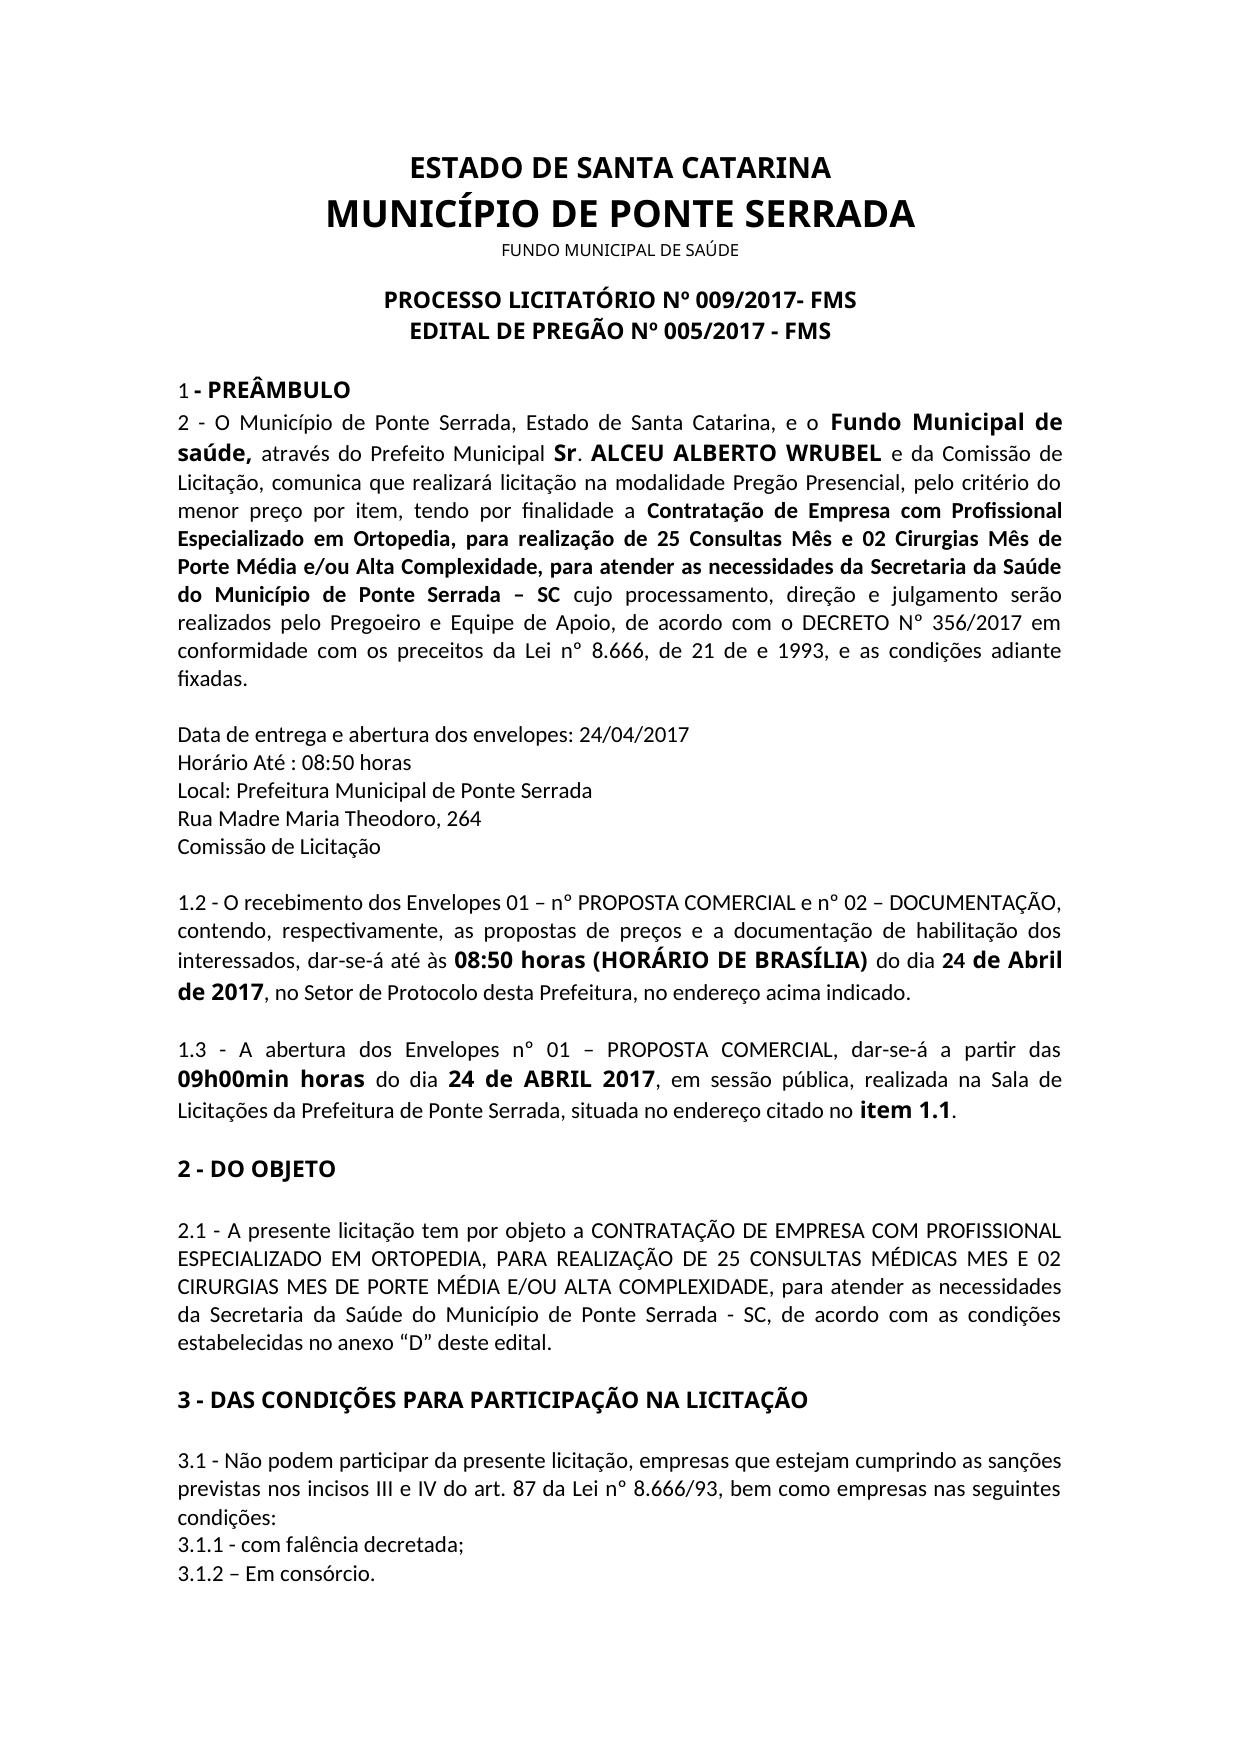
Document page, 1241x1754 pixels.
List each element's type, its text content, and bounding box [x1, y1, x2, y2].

text PROCESSO LICITATÓRIO Nº 009/2017- FMS [177, 284, 1063, 315]
text ESTADO DE SANTA CATARINA [177, 148, 1063, 187]
text 3 - DAS CONDIÇÕES PARA PARTICIPAÇÃO NA LICITAÇÃO [177, 1384, 1063, 1415]
text FUNDO MUNICIPAL DE SAÚDE [177, 238, 1063, 261]
text MUNICÍPIO DE PONTE SERRADA [177, 187, 1063, 238]
text 3.1.2 – Em consórcio. [177, 1559, 1063, 1587]
text Local: Prefeitura Municipal de Ponte Serrada [177, 776, 1063, 804]
text Rua Madre Maria Theodoro, 264 [177, 804, 1063, 832]
text 1.2 - O recebimento dos Envelopes 01 – nº PROPOSTA COMERCIAL e nº 02 – DOCUMENTAÇÃO, contendo, respectivamente, as propostas de preços e a documentação de habilitação dos interessados, dar-se-á até às 08:50 horas (HORÁRIO DE BRASÍLIA) do dia 24 de Abril de 2017, no Setor de Protocolo desta Prefeitura, no endereço acima indicado. [177, 888, 1063, 1007]
text 2 - DO OBJETO [177, 1153, 1063, 1185]
text Comissão de Licitação [177, 832, 1063, 860]
text 2 - O Município de Ponte Serrada, Estado de Santa Catarina, e o Fundo Municipal de saúde, através do Prefeito Municipal Sr. ALCEU ALBERTO WRUBEL e da Comissão de Licitação, comunica que realizará licitação na modalidade Pregão Presencial, pelo critério do menor preço por item, tendo por finalidade a Contratação de Empresa com Profissional Especializado em Ortopedia, para realização de 25 Consultas Mês e 02 Cirurgias Mês de Porte Média e/ou Alta Complexidade, para atender as necessidades da Secretaria da Saúde do Município de Ponte Serrada – SC cujo processamento, direção e julgamento serão realizados pelo Pregoeiro e Equipe de Apoio, de acordo com o DECRETO Nº 356/2017 em conformidade com os preceitos da Lei nº 8.666, de 21 de e 1993, e as condições adiante fixadas. [177, 406, 1063, 692]
text Horário Até : 08:50 horas [177, 748, 1063, 776]
text 1 - PREÂMBULO [177, 374, 1063, 406]
text EDITAL DE PREGÃO Nº 005/2017 - FMS [177, 315, 1063, 346]
text 3.1 - Não podem participar da presente licitação, empresas que estejam cumprindo as sanções previstas nos incisos III e IV do art. 87 da Lei nº 8.666/93, bem como empresas nas seguintes condições: [177, 1447, 1063, 1531]
text 2.1 - A presente licitação tem por objeto a CONTRATAÇÃO DE EMPRESA COM PROFISSIONAL ESPECIALIZADO EM ORTOPEDIA, PARA REALIZAÇÃO DE 25 CONSULTAS MÉDICAS MES E 02 CIRURGIAS MES DE PORTE MÉDIA E/OU ALTA COMPLEXIDADE, para atender as necessidades da Secretaria da Saúde do Município de Ponte Serrada - SC, de acordo com as condições estabelecidas no anexo “D” deste edital. [177, 1216, 1063, 1356]
text 1.3 - A abertura dos Envelopes nº 01 – PROPOSTA COMERCIAL, dar-se-á a partir das 09h00min horas do dia 24 de ABRIL 2017, em sessão pública, realizada na Sala de Licitações da Prefeitura de Ponte Serrada, situada no endereço citado no item 1.1. [177, 1035, 1063, 1125]
text Data de entrega e abertura dos envelopes: 24/04/2017 [177, 720, 1063, 748]
text 3.1.1 - com falência decretada; [177, 1531, 1063, 1559]
